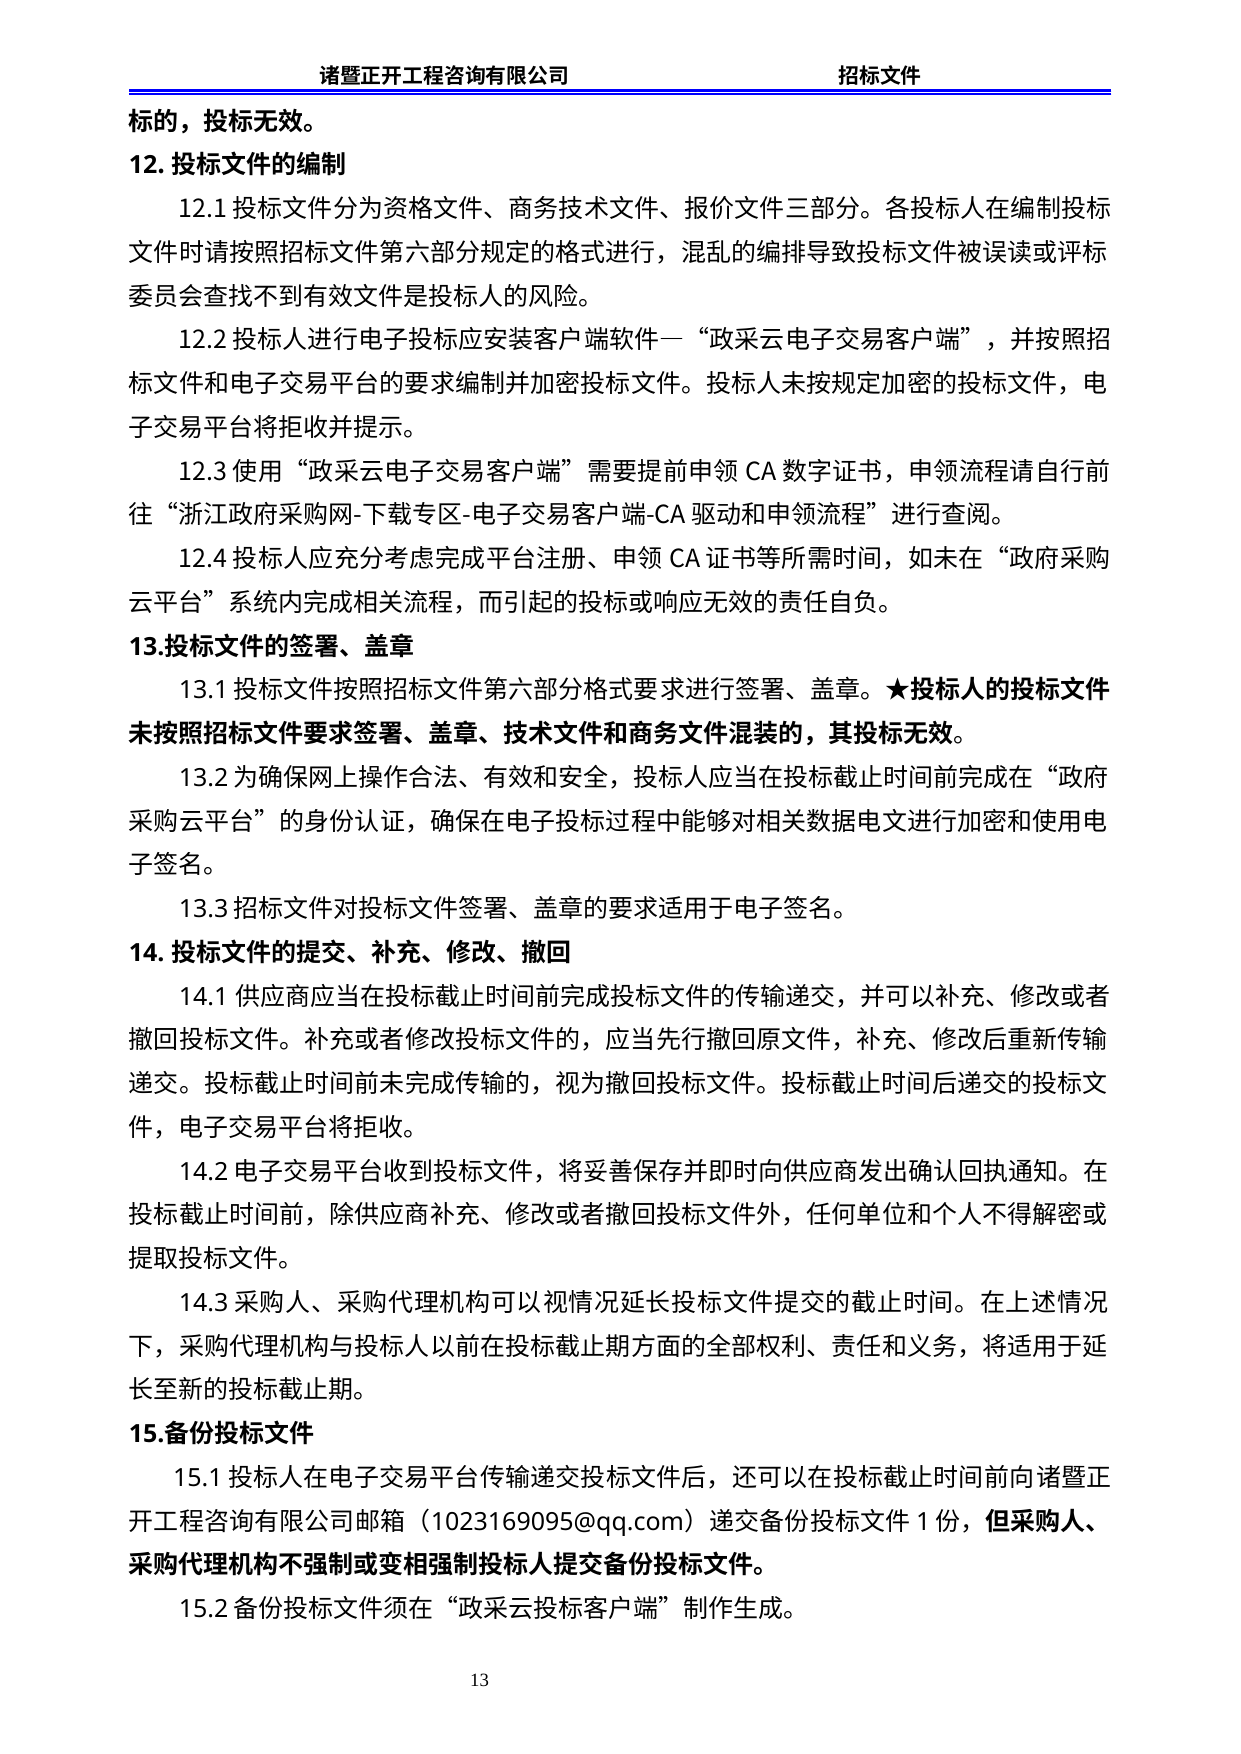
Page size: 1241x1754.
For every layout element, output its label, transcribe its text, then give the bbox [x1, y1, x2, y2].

text 13.1投标文件按照招标文件第六部分格式要求进行签署、盖章。★投标人的投标文件未按照招标文件要求签署、盖章、技术文件和商务文件混装的，其投标无效。 [129, 664, 1111, 751]
text 13.2为确保网上操作合法、有效和安全，投标人应当在投标截止时间前完成在“政府采购云平台”的身份认证，确保在电子投标过程中能够对相关数据电文进行加密和使用电子签名。 [129, 751, 1111, 882]
text 12.2投标人进行电子投标应安装客户端软件—“政采云电子交易客户端”，并按照招标文件和电子交易平台的要求编制并加密投标文件。投标人未按规定加密的投标文件，电子交易平台将拒收并提示。 [129, 314, 1111, 445]
text 14.1 供应商应当在投标截止时间前完成投标文件的传输递交，并可以补充、修改或者撤回投标文件。补充或者修改投标文件的，应当先行撤回原文件，补充、修改后重新传输递交。投标截止时间前未完成传输的，视为撤回投标文件。投标截止时间后递交的投标文件，电子交易平台将拒收。 [129, 970, 1111, 1145]
text 15.备份投标文件 [129, 1407, 1111, 1451]
text 15.1投标人在电子交易平台传输递交投标文件后，还可以在投标截止时间前向诸暨正开工程咨询有限公司邮箱（1023169095@qq.com）递交备份投标文件1份，但采购人、采购代理机构不强制或变相强制投标人提交备份投标文件。 [129, 1451, 1111, 1582]
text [129, 95, 1111, 139]
text 13.3招标文件对投标文件签署、盖章的要求适用于电子签名。 [129, 882, 1111, 926]
text 13.投标文件的签署、盖章 [129, 620, 1111, 664]
text 12.1投标文件分为资格文件、商务技术文件、报价文件三部分。各投标人在编制投标文件时请按照招标文件第六部分规定的格式进行，混乱的编排导致投标文件被误读或评标委员会查找不到有效文件是投标人的风险。 [129, 182, 1111, 314]
text 12.4投标人应充分考虑完成平台注册、申领CA证书等所需时间，如未在“政府采购云平台”系统内完成相关流程，而引起的投标或响应无效的责任自负。 [129, 532, 1111, 620]
text 14. 投标文件的提交、补充、修改、撤回 [129, 926, 1111, 970]
text 12.3使用“政采云电子交易客户端”需要提前申领CA数字证书，申领流程请自行前往“浙江政府采购网-下载专区-电子交易客户端-CA驱动和申领流程”进行查阅。 [129, 445, 1111, 532]
text 14.2电子交易平台收到投标文件，将妥善保存并即时向供应商发出确认回执通知。在投标截止时间前，除供应商补充、修改或者撤回投标文件外，任何单位和个人不得解密或提取投标文件。 [129, 1145, 1111, 1276]
text 15.2备份投标文件须在“政采云投标客户端”制作生成。 [129, 1582, 1111, 1626]
text 12. 投标文件的编制 [129, 139, 1111, 182]
text 14.3采购人、采购代理机构可以视情况延长投标文件提交的截止时间。在上述情况下，采购代理机构与投标人以前在投标截止期方面的全部权利、责任和义务，将适用于延长至新的投标截止期。 [129, 1276, 1111, 1407]
